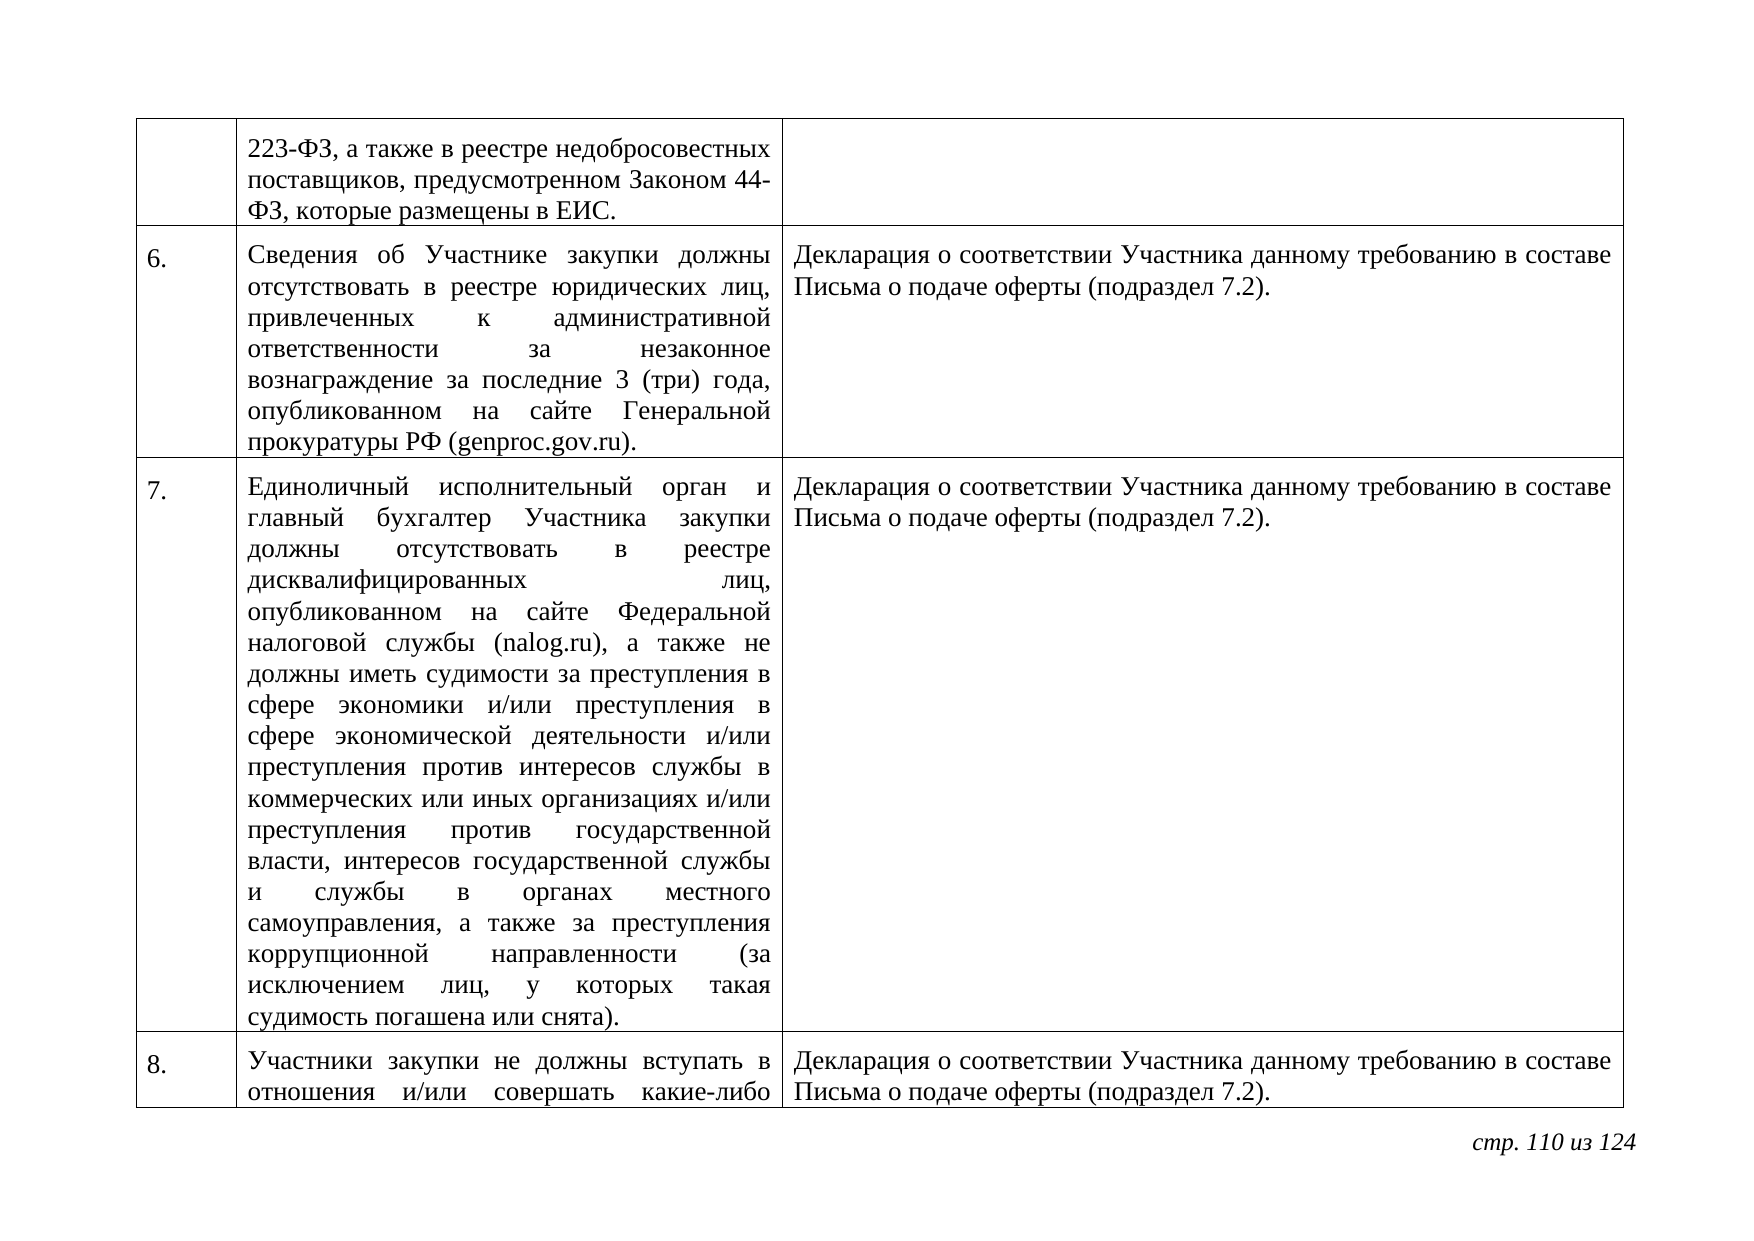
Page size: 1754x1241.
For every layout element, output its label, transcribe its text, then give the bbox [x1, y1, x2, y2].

table_cell Единоличный исполнительный орган и главный бухгалтер Участника закупки должны отсутствовать в реестре дисквалифицированных лиц, опубликованном на сайте Федеральной налоговой службы (nalog.ru), а также не должны иметь судимости за преступления в сфере экономики и/или преступления в сфере экономической деятельности и/или преступления против интересов службы в коммерческих или иных организациях и/или преступления против государственной власти, интересов государственной службы и службы в органах местного самоуправления, а также за преступления коррупционной направленности (за исключением лиц, у которых такая судимость погашена или снята). [237, 458, 782, 1031]
table_cell Декларация о соответствии Участника данному требованию в составе Письма о подаче оферты (подраздел 7.2). [783, 458, 1623, 1031]
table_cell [783, 119, 1623, 225]
table_cell [137, 1032, 236, 1107]
table_cell [137, 458, 236, 1031]
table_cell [237, 1032, 782, 1107]
table_cell [137, 119, 236, 225]
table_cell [783, 1032, 1623, 1107]
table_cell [237, 119, 782, 225]
table_cell [137, 226, 236, 457]
table_cell Сведения об Участнике закупки должны отсутствовать в реестре юридических лиц, привлеченных к административной ответственности за незаконное вознаграждение за последние 3 (три) года, опубликованном на сайте Генеральной прокуратуры РФ (genproc.gov.ru). [237, 226, 782, 457]
table_cell Декларация о соответствии Участника данному требованию в составе Письма о подаче оферты (подраздел 7.2). [783, 226, 1623, 457]
